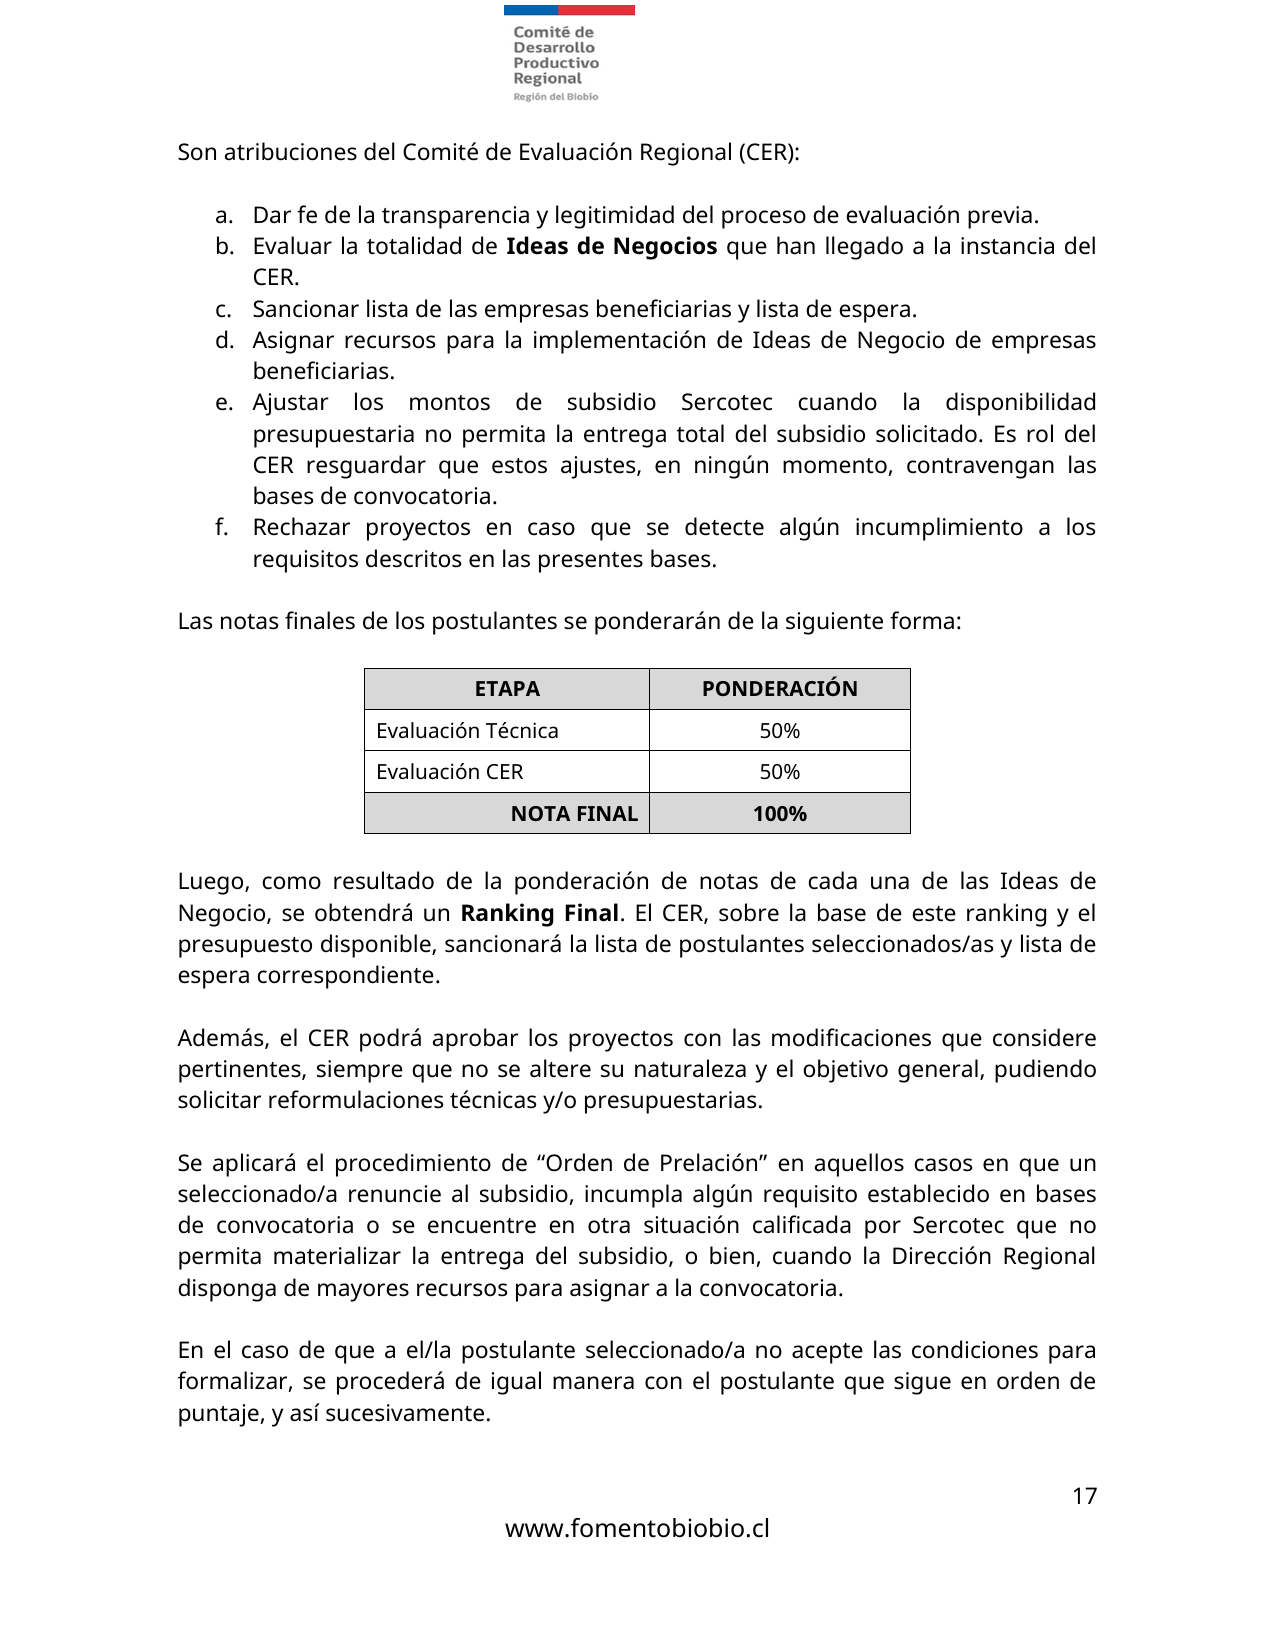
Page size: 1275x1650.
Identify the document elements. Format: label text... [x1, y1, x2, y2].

text Además, el CER podrá aprobar los proyectos con las modificaciones que considere pertinentes, siempre que no se altere su naturaleza y el objetivo general, pudiendo solicitar reformulaciones técnicas y/o presupuestarias. [177, 1022, 1098, 1115]
list Dar fe de la transparencia y legitimidad del proceso de evaluación previa. [215, 199, 1098, 230]
text Se aplicará el procedimiento de “Orden de Prelación” en aquellos casos en que un seleccionado/a renuncie al subsidio, incumpla algún requisito establecido en bases de convocatoria o se encuentre en otra situación calificada por Sercotec que no permita materializar la entrega del subsidio, o bien, cuando la Dirección Regional disponga de mayores recursos para asignar a la convocatoria. [177, 1147, 1098, 1303]
list Rechazar proyectos en caso que se detecte algún incumplimiento a los requisitos descritos en las presentes bases. [215, 511, 1098, 574]
table_cell 50% [650, 710, 910, 750]
table_cell NOTA FINAL [365, 793, 649, 833]
picture [504, 5, 636, 134]
table_cell Evaluación Técnica [365, 710, 649, 750]
list Asignar recursos para la implementación de Ideas de Negocio de empresas beneficiarias. [215, 324, 1098, 386]
table_cell 50% [650, 751, 910, 792]
table_header ETAPA [365, 669, 649, 709]
list Ajustar los montos de subsidio Sercotec cuando la disponibilidad presupuestaria no permita la entrega total del subsidio solicitado. Es rol del CER resguardar que estos ajustes, en ningún momento, contravengan las bases de convocatoria. [215, 386, 1098, 511]
table_cell 100% [650, 793, 910, 833]
text En el caso de que a el/la postulante seleccionado/a no acepte las condiciones para formalizar, se procederá de igual manera con el postulante que sigue en orden de puntaje, y así sucesivamente. [177, 1334, 1098, 1428]
table_header PONDERACIÓN [650, 669, 910, 709]
text Luego, como resultado de la ponderación de notas de cada una de las Ideas de Negocio, se obtendrá un Ranking Final. El CER, sobre la base de este ranking y el presupuesto disponible, sancionará la lista de postulantes seleccionados/as y lista de espera correspondiente. [177, 865, 1098, 990]
table_cell Evaluación CER [365, 751, 649, 792]
text Las notas finales de los postulantes se ponderarán de la siguiente forma: [177, 605, 1098, 636]
list Evaluar la totalidad de Ideas de Negocios que han llegado a la instancia del CER. [215, 230, 1098, 293]
text Son atribuciones del Comité de Evaluación Regional (CER): [177, 136, 1098, 168]
list Sancionar lista de las empresas beneficiarias y lista de espera. [215, 293, 1098, 324]
